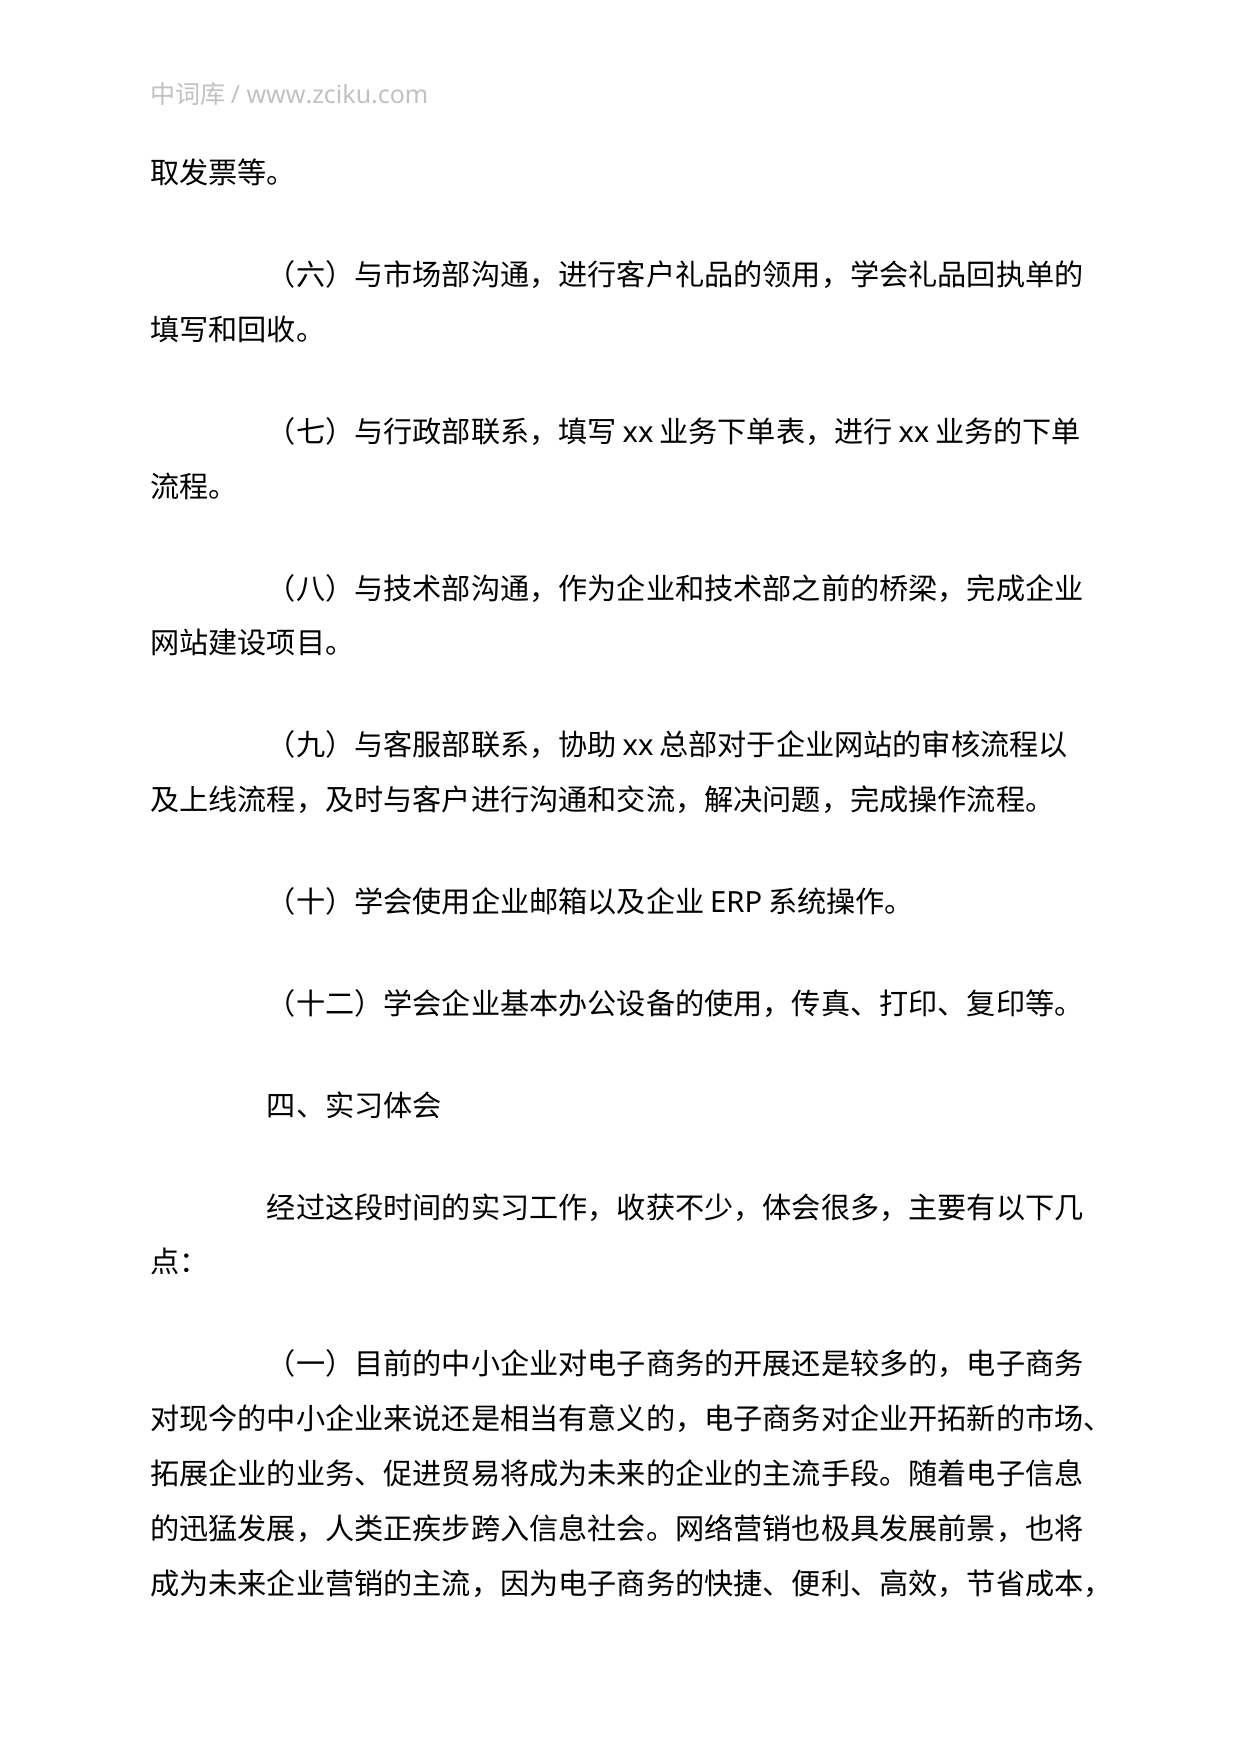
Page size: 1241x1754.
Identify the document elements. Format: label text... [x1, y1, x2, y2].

text （七）与行政部联系，填写xx业务下单表，进行xx业务的下单流程。 [150, 408, 1090, 506]
text （六）与市场部沟通，进行客户礼品的领用，学会礼品回执单的填写和回收。 [150, 252, 1090, 349]
text （十）学会使用企业邮箱以及企业ERP系统操作。 [150, 879, 1090, 921]
text （八）与技术部沟通，作为企业和技术部之前的桥梁，完成企业网站建设项目。 [150, 565, 1090, 662]
text 四、实习体会 [150, 1082, 1090, 1125]
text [150, 1341, 1090, 1603]
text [150, 150, 1090, 192]
text 经过这段时间的实习工作，收获不少，体会很多，主要有以下几点： [150, 1184, 1090, 1281]
text （九）与客服部联系，协助xx总部对于企业网站的审核流程以及上线流程，及时与客户进行沟通和交流，解决问题，完成操作流程。 [150, 722, 1090, 819]
text （十二）学会企业基本办公设备的使用，传真、打印、复印等。 [150, 981, 1090, 1023]
